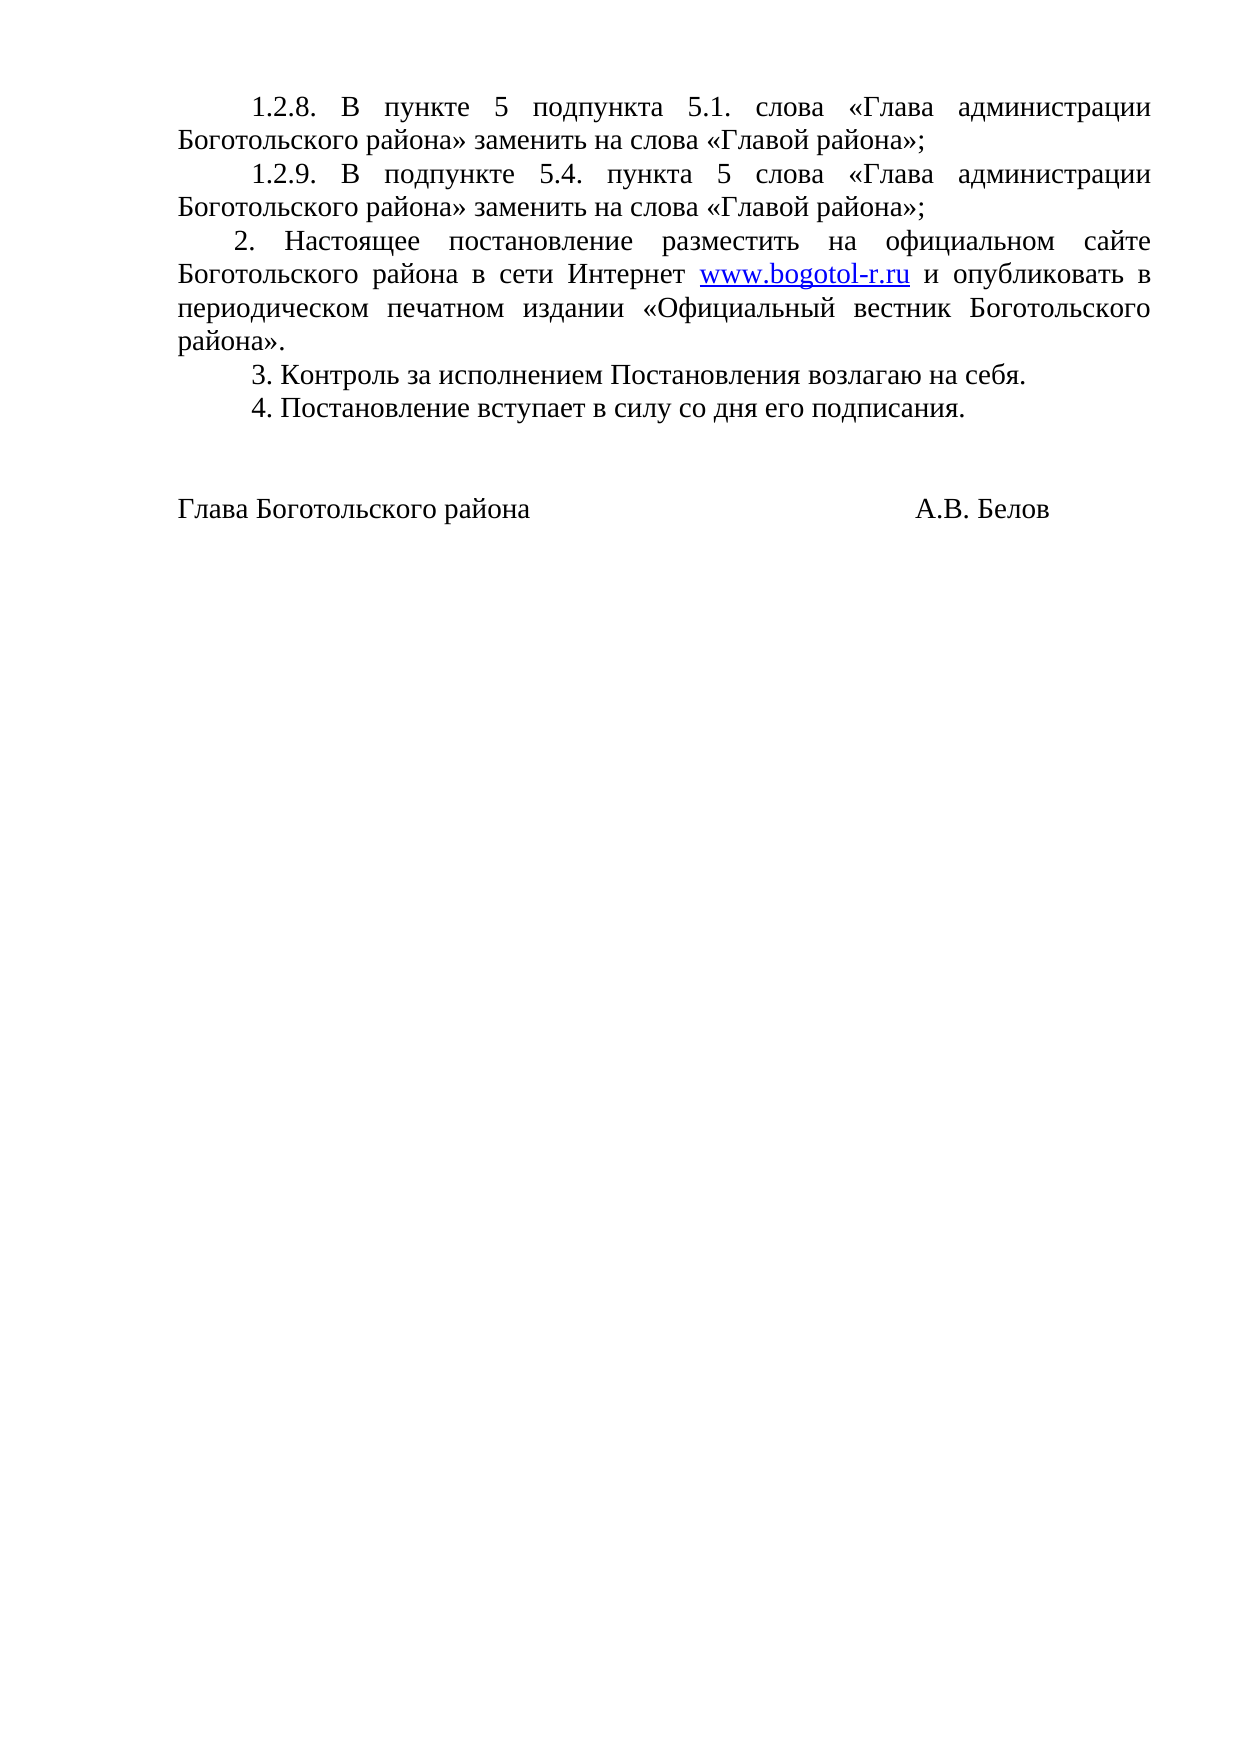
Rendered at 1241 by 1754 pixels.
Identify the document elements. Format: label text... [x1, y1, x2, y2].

text Глава Боготольского района А.В. Белов [177, 491, 1152, 525]
text 4. Постановление вступает в силу со дня его подписания. [177, 391, 1152, 424]
text 3. Контроль за исполнением Постановления возлагаю на себя. [177, 357, 1152, 391]
text 2. Настоящее постановление разместить на официальном сайте Боготольского района в сети Интернет www.bogotol-r.ru и опубликовать в периодическом печатном издании «Официальный вестник Боготольского района». [177, 223, 1152, 357]
text 1.2.8. В пункте 5 подпункта 5.1. слова «Глава администрации Боготольского района» заменить на слова «Главой района»; [177, 89, 1152, 156]
text 1.2.9. В подпункте 5.4. пункта 5 слова «Глава администрации Боготольского района» заменить на слова «Главой района»; [177, 156, 1152, 223]
